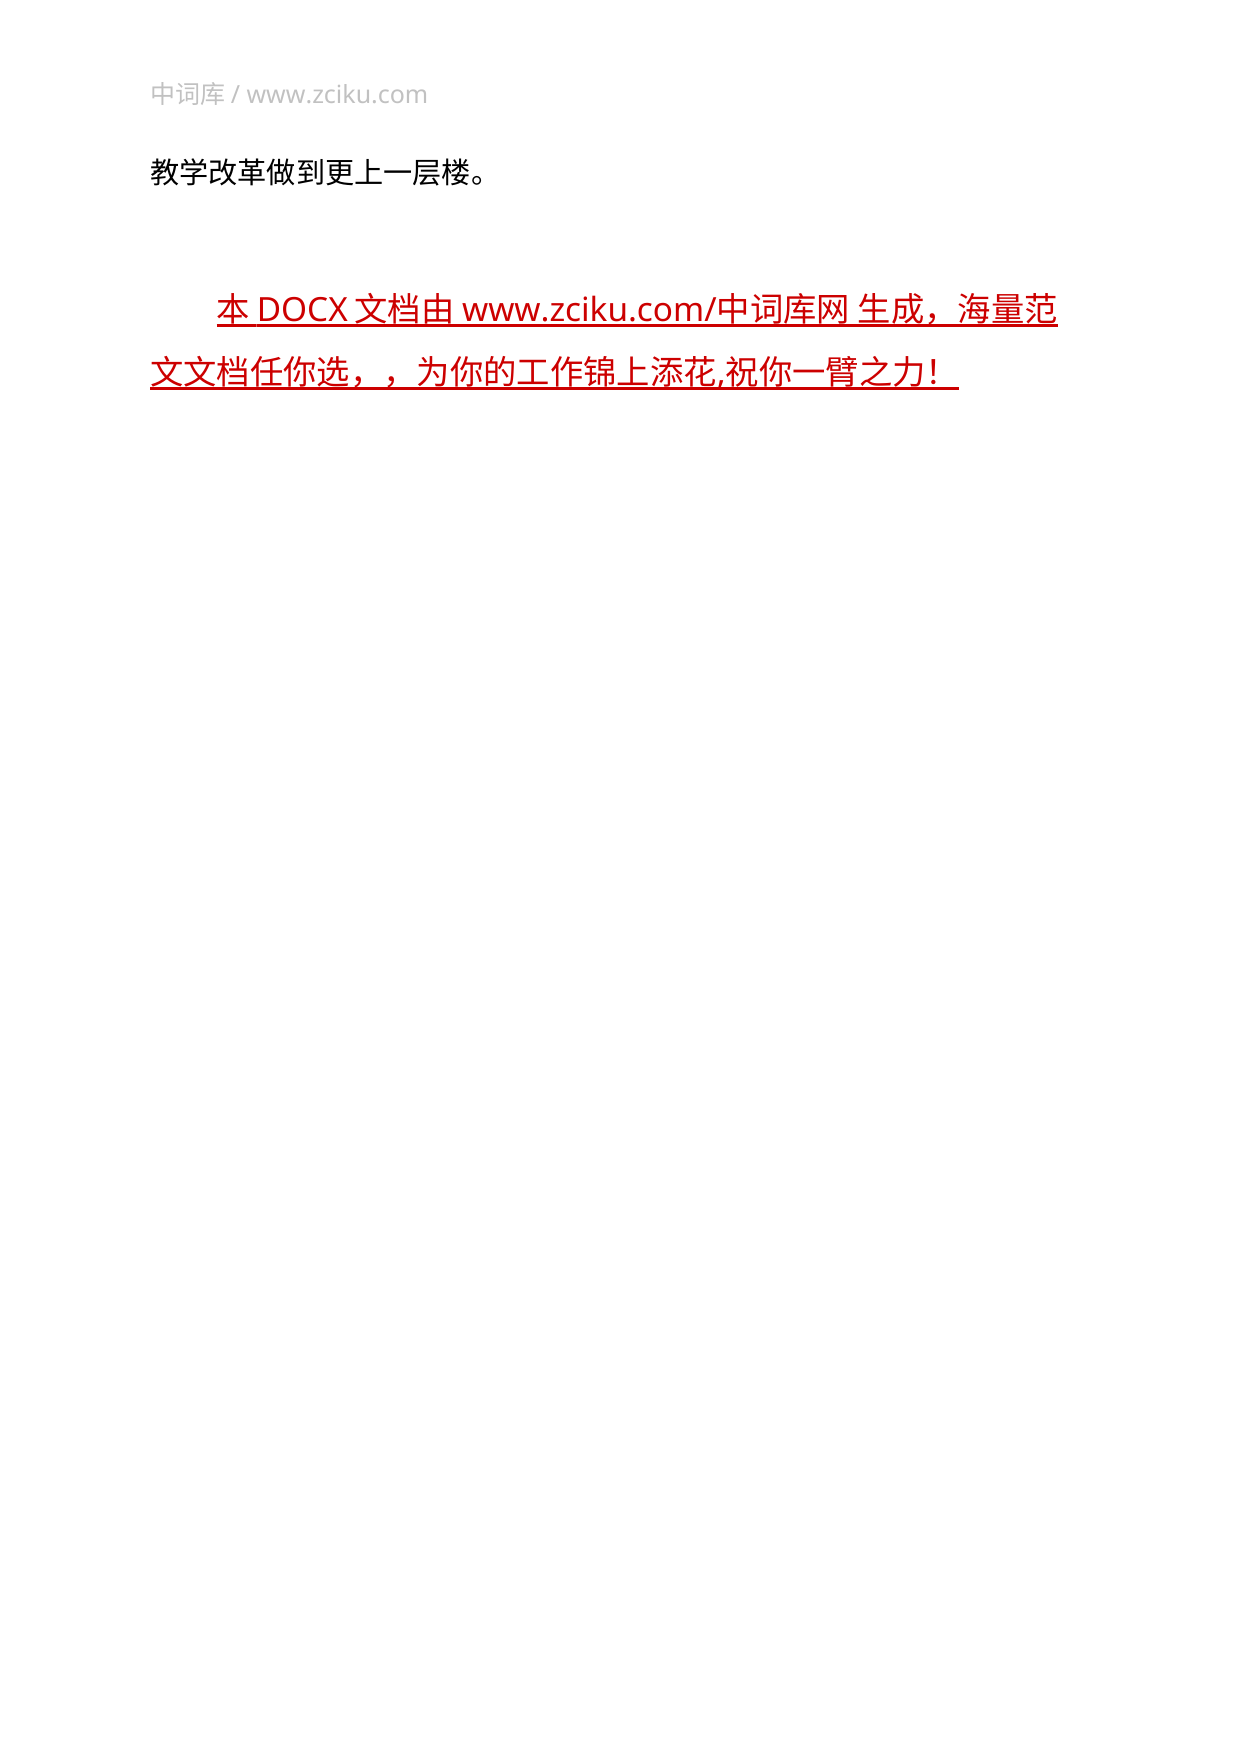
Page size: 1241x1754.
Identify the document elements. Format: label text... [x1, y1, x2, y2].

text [150, 150, 1090, 192]
text 本DOCX文档由 www.zciku.com/中词库网 生成，海量范文文档任你选，，为你的工作锦上添花,祝你一臂之力！ [150, 283, 1090, 394]
